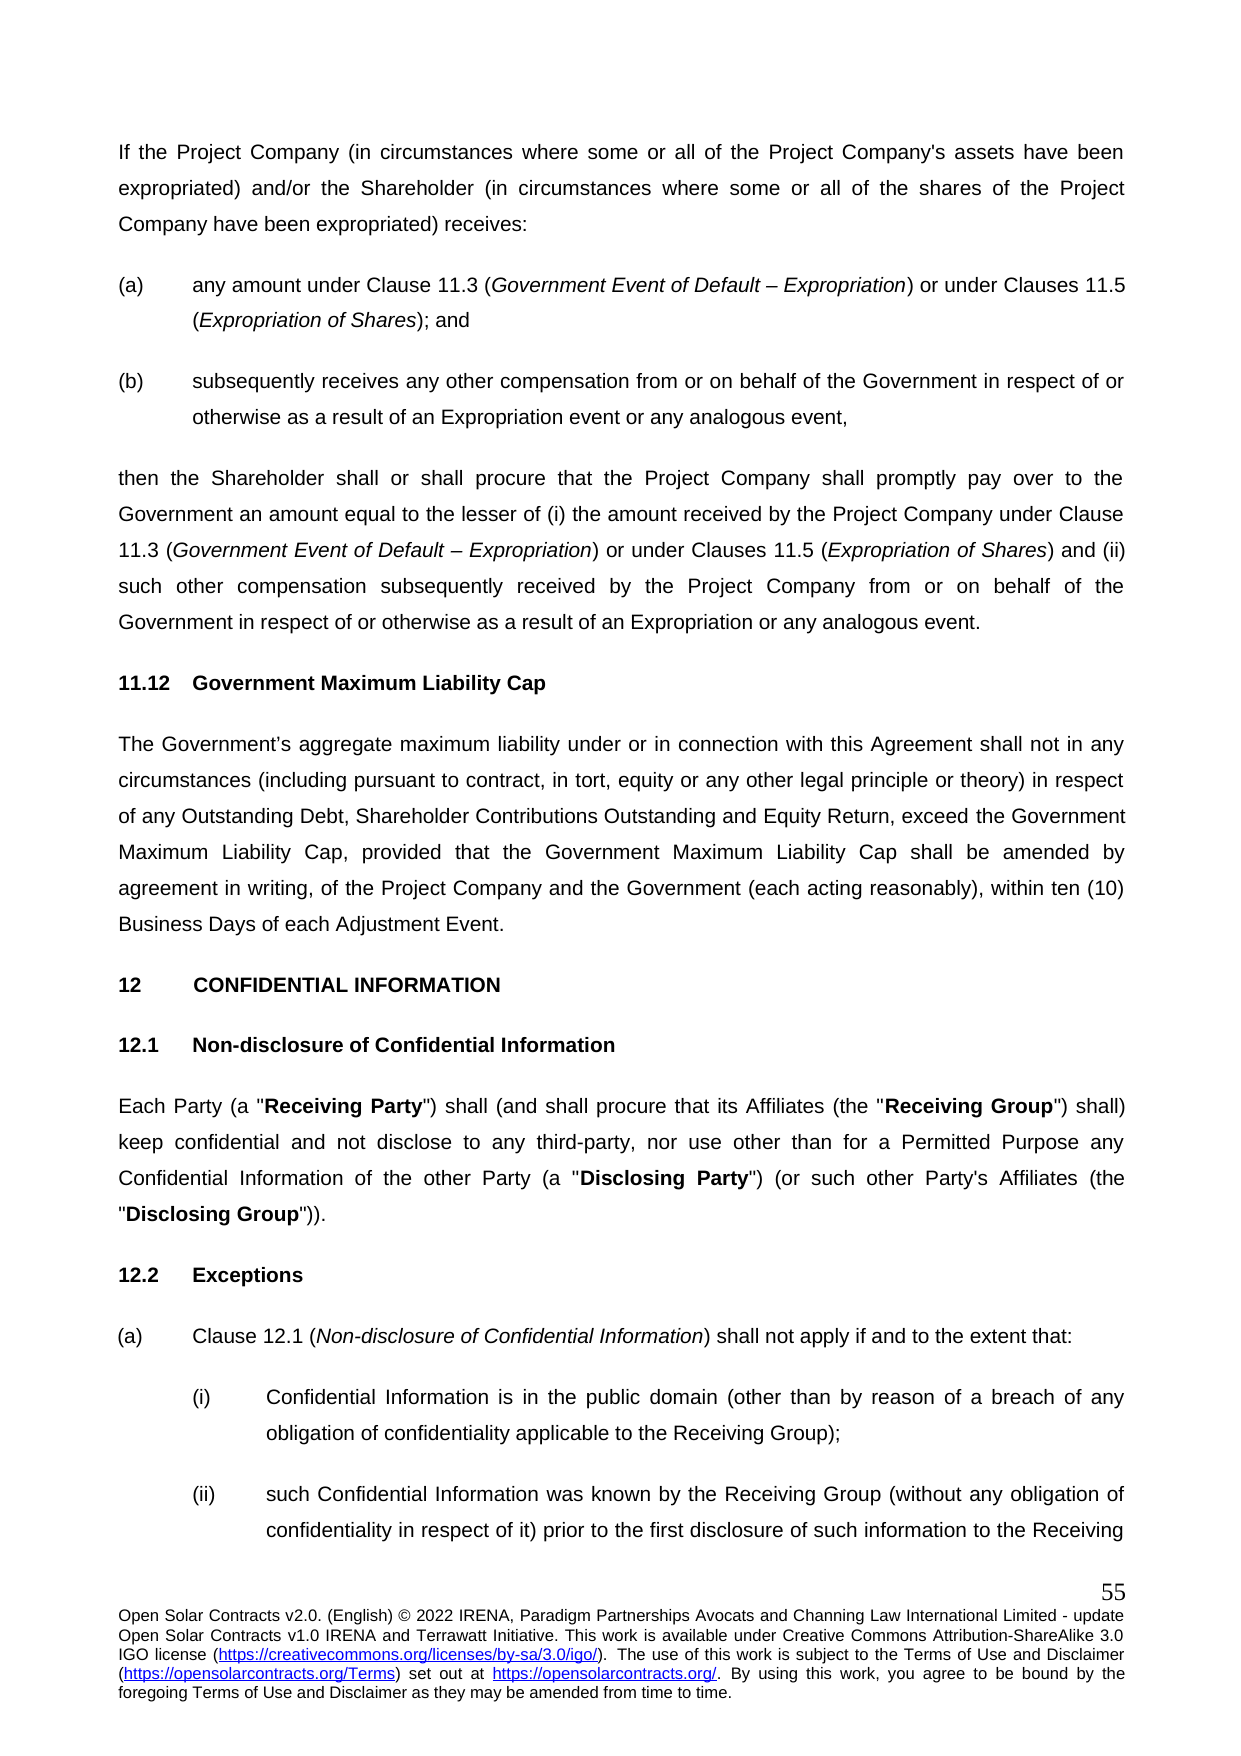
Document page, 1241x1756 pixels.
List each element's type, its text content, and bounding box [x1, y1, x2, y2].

list CONFIDENTIAL INFORMATION [118, 972, 1126, 996]
text Each Party (a "Receiving Party") shall (and shall procure that its Affiliates (the "Receiving Group") shall) keep confidential and not disclose to any third-party, nor use other than for a Permitted Purpose any Confidential Information of the other Party (a "Disclosing Party") (or such other Party's Affiliates (the "Disclosing Group")). [118, 1094, 1126, 1226]
list Government Maximum Liability Cap [118, 671, 1126, 695]
list any amount under Clause 11.3 (Government Event of Default – Expropriation) or under Clauses 11.5 (Expropriation of Shares); and [118, 272, 1126, 332]
text then the Shareholder shall or shall procure that the Project Company shall promptly pay over to the Government an amount equal to the lesser of (i) the amount received by the Project Company under Clause 11.3 (Government Event of Default – Expropriation) or under Clauses 11.5 (Expropriation of Shares) and (ii) such other compensation subsequently received by the Project Company from or on behalf of the Government in respect of or otherwise as a result of an Expropriation or any analogous event. [118, 466, 1126, 634]
text The Government’s aggregate maximum liability under or in connection with this Agreement shall not in any circumstances (including pursuant to contract, in tort, equity or any other legal principle or theory) in respect of any Outstanding Debt, Shareholder Contributions Outstanding and Equity Return, exceed the Government Maximum Liability Cap, provided that the Government Maximum Liability Cap shall be amended by agreement in writing, of the Project Company and the Government (each acting reasonably), within ten (10) Business Days of each Adjustment Event. [118, 732, 1126, 935]
text If the Project Company (in circumstances where some or all of the Project Company's assets have been expropriated) and/or the Shareholder (in circumstances where some or all of the shares of the Project Company have been expropriated) receives: [118, 139, 1126, 235]
list subsequently receives any other compensation from or on behalf of the Government in respect of or otherwise as a result of an Expropriation event or any analogous event, [118, 369, 1126, 429]
list Clause 12.1 (Non-disclosure of Confidential Information) shall not apply if and to the extent that: [117, 1324, 1126, 1348]
list Confidential Information is in the public domain (other than by reason of a breach of any obligation of confidentiality applicable to the Receiving Group); [192, 1385, 1126, 1445]
list Non-disclosure of Confidential Information [118, 1033, 1126, 1057]
list Exceptions [118, 1263, 1126, 1287]
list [192, 1482, 1126, 1542]
